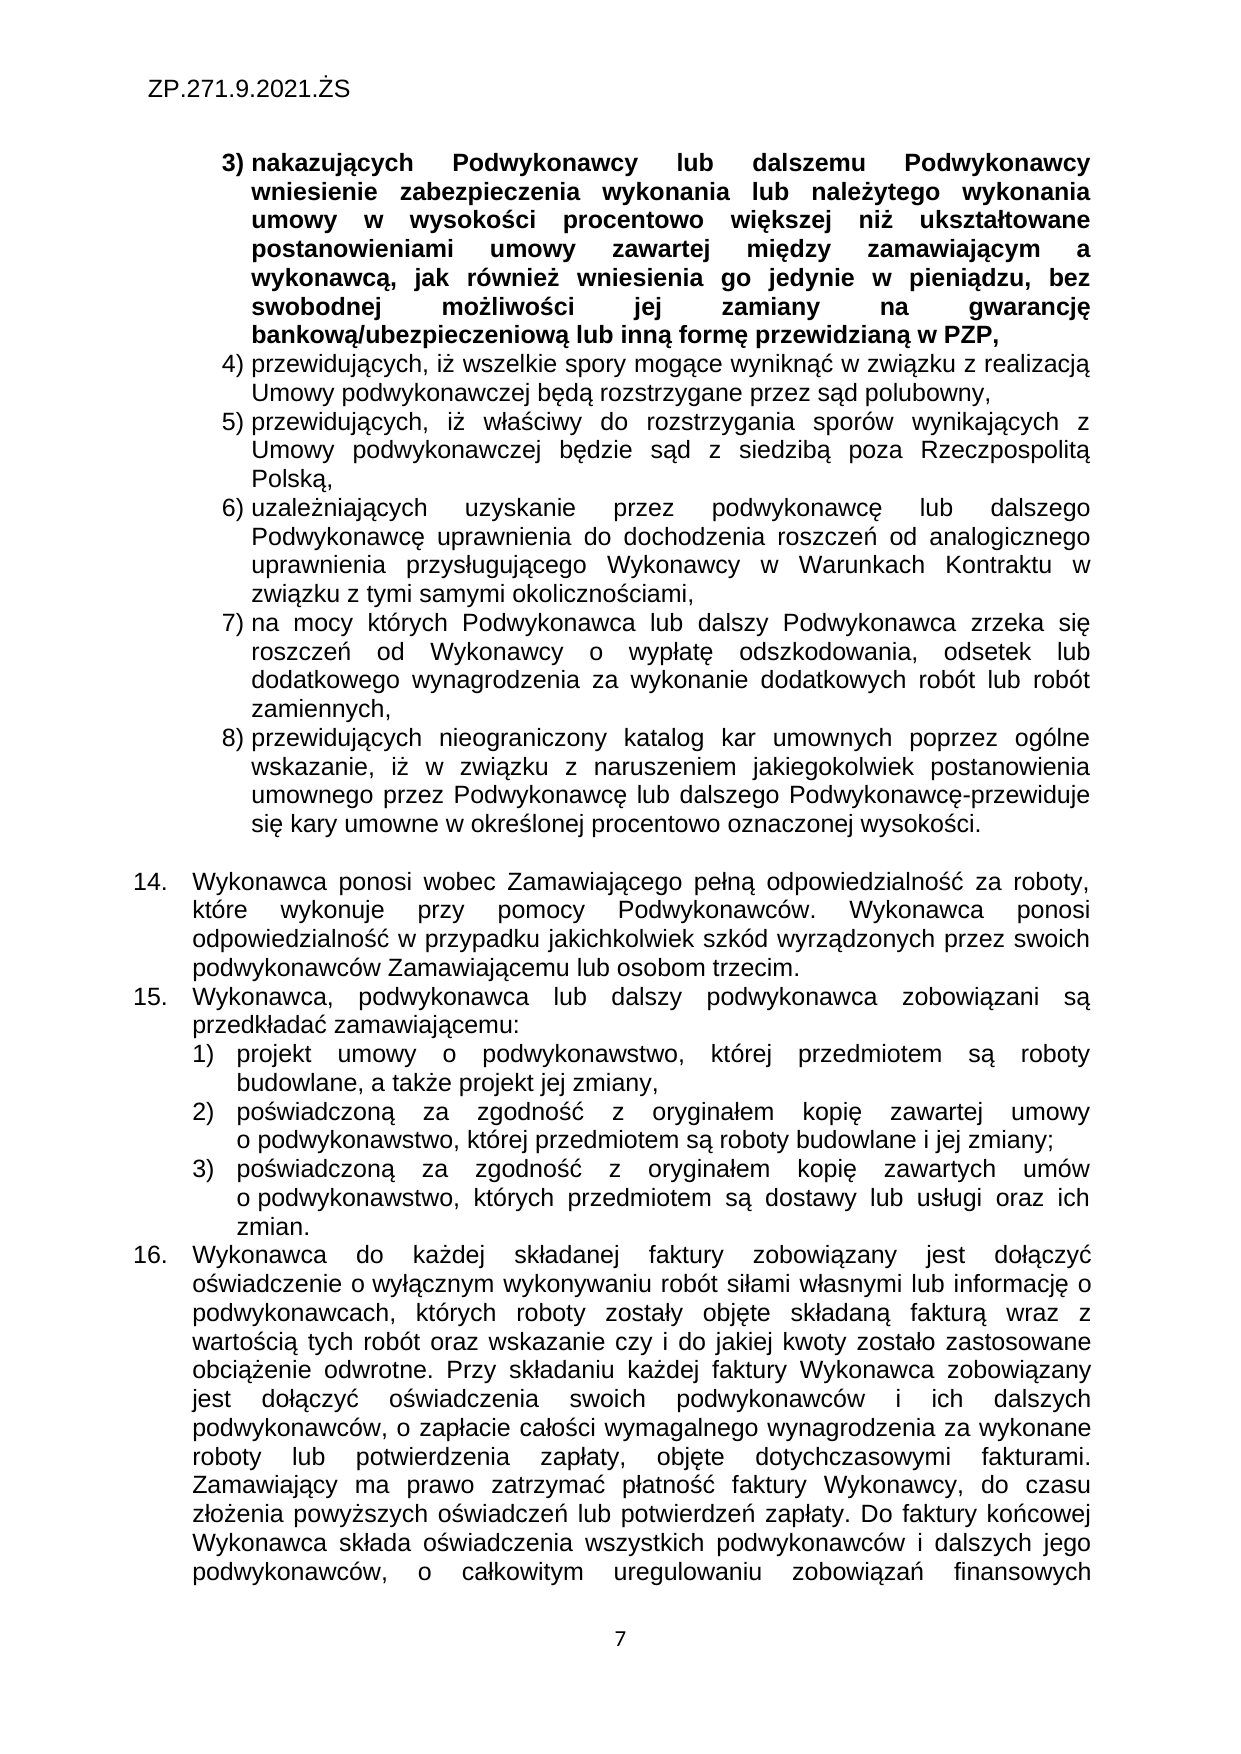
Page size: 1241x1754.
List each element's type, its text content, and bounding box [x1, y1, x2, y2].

list Wykonawca ponosi wobec Zamawiającego pełną odpowiedzialność za roboty, które wykonuje przy pomocy Podwykonawców. Wykonawca ponosi odpowiedzialność w przypadku jakichkolwiek szkód wyrządzonych przez swoich podwykonawców Zamawiającemu lub osobom trzecim. [133, 866, 1091, 981]
list poświadczoną za zgodność z oryginałem kopię zawartej umowy o podwykonawstwo, której przedmiotem są roboty budowlane i jej zmiany; [192, 1096, 1091, 1154]
list przewidujących, iż wszelkie spory mogące wyniknąć w związku z realizacją Umowy podwykonawczej będą rozstrzygane przez sąd polubowny, [222, 349, 1091, 406]
list projekt umowy o podwykonawstwo, której przedmiotem są roboty budowlane, a także projekt jej zmiany, [192, 1039, 1091, 1096]
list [133, 1240, 1092, 1585]
list na mocy których Podwykonawca lub dalszy Podwykonawca zrzeka się roszczeń od Wykonawcy o wypłatę odszkodowania, odsetek lub dodatkowego wynagrodzenia za wykonanie dodatkowych robót lub robót zamiennych, [222, 608, 1091, 723]
list uzależniających uzyskanie przez podwykonawcę lub dalszego Podwykonawcę uprawnienia do dochodzenia roszczeń od analogicznego uprawnienia przysługującego Wykonawcy w Warunkach Kontraktu w związku z tymi samymi okolicznościami, [222, 493, 1091, 608]
list Wykonawca, podwykonawca lub dalszy podwykonawca zobowiązani są przedkładać zamawiającemu: [133, 981, 1091, 1039]
list przewidujących, iż właściwy do rozstrzygania sporów wynikających z Umowy podwykonawczej będzie sąd z siedzibą poza Rzeczpospolitą Polską, [222, 406, 1091, 493]
list poświadczoną za zgodność z oryginałem kopię zawartych umów o podwykonawstwo, których przedmiotem są dostawy lub usługi oraz ich zmian. [192, 1154, 1091, 1240]
list przewidujących nieograniczony katalog kar umownych poprzez ogólne wskazanie, iż w związku z naruszeniem jakiegokolwiek postanowienia umownego przez Podwykonawcę lub dalszego Podwykonawcę-przewiduje się kary umowne w określonej procentowo oznaczonej wysokości. [222, 723, 1091, 838]
list nakazujących Podwykonawcy lub dalszemu Podwykonawcy wniesienie zabezpieczenia wykonania lub należytego wykonania umowy w wysokości procentowo większej niż ukształtowane postanowieniami umowy zawartej między zamawiającym a wykonawcą, jak również wniesienia go jedynie w pieniądzu, bez swobodnej możliwości jej zamiany na gwarancję bankową/ubezpieczeniową lub inną formę przewidzianą w PZP, [222, 148, 1091, 349]
